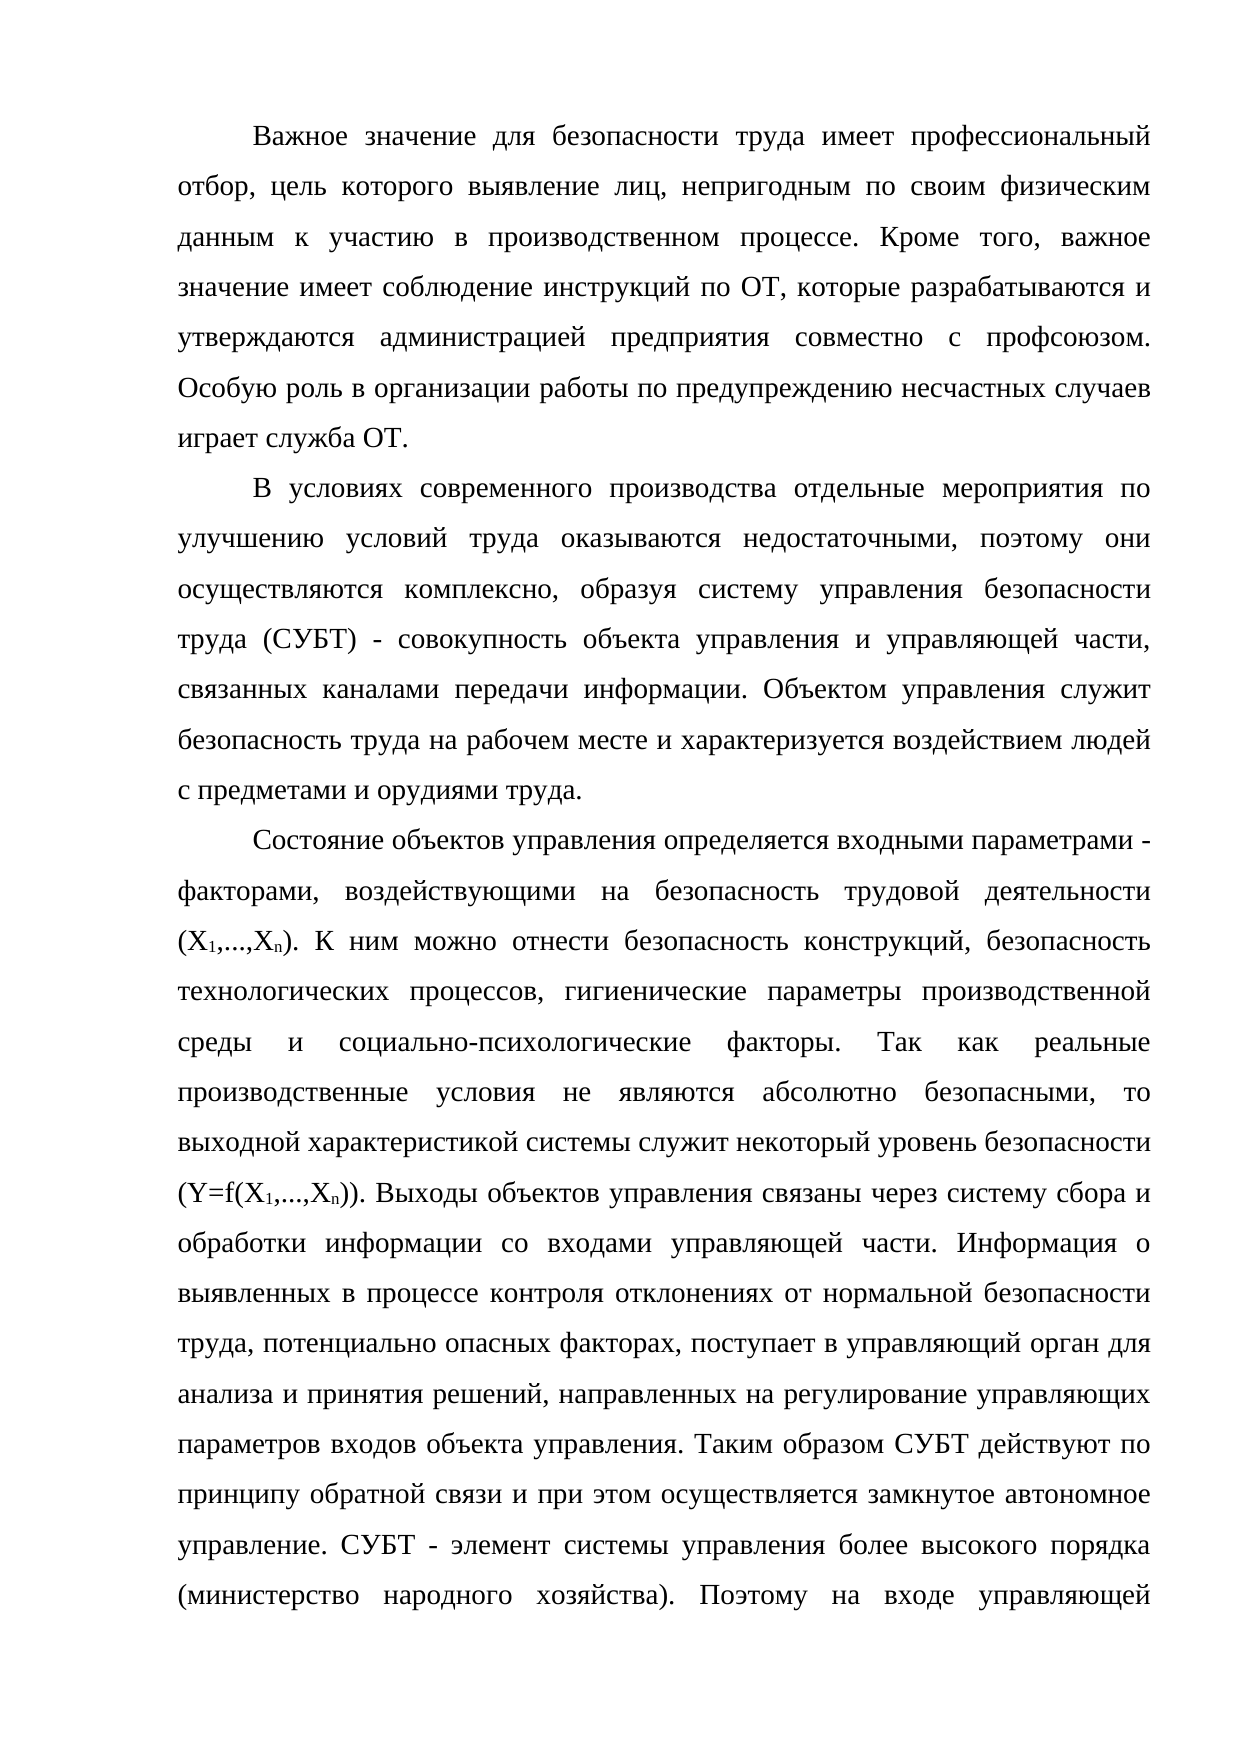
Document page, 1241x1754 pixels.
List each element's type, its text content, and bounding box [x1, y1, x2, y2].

text В условиях современного производства отдельные мероприятия по улучшению условий труда оказываются недостаточными, поэтому они осуществляются комплексно, образуя систему управления безопасности труда (СУБТ) - совокупность объекта управления и управляющей части, связанных каналами передачи информации. Объектом управления служит безопасность труда на рабочем месте и характеризуется воздействием людей с предметами и орудиями труда. [177, 470, 1152, 806]
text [177, 822, 1152, 1611]
text Важное значение для безопасности труда имеет профессиональный отбор, цель которого выявление лиц, непригодным по своим физическим данным к участию в производственном процессе. Кроме того, важное значение имеет соблюдение инструкций по ОТ, которые разрабатываются и утверждаются администрацией предприятия совместно с профсоюзом. Особую роль в организации работы по предупреждению несчастных случаев играет служба ОТ. [177, 118, 1152, 453]
